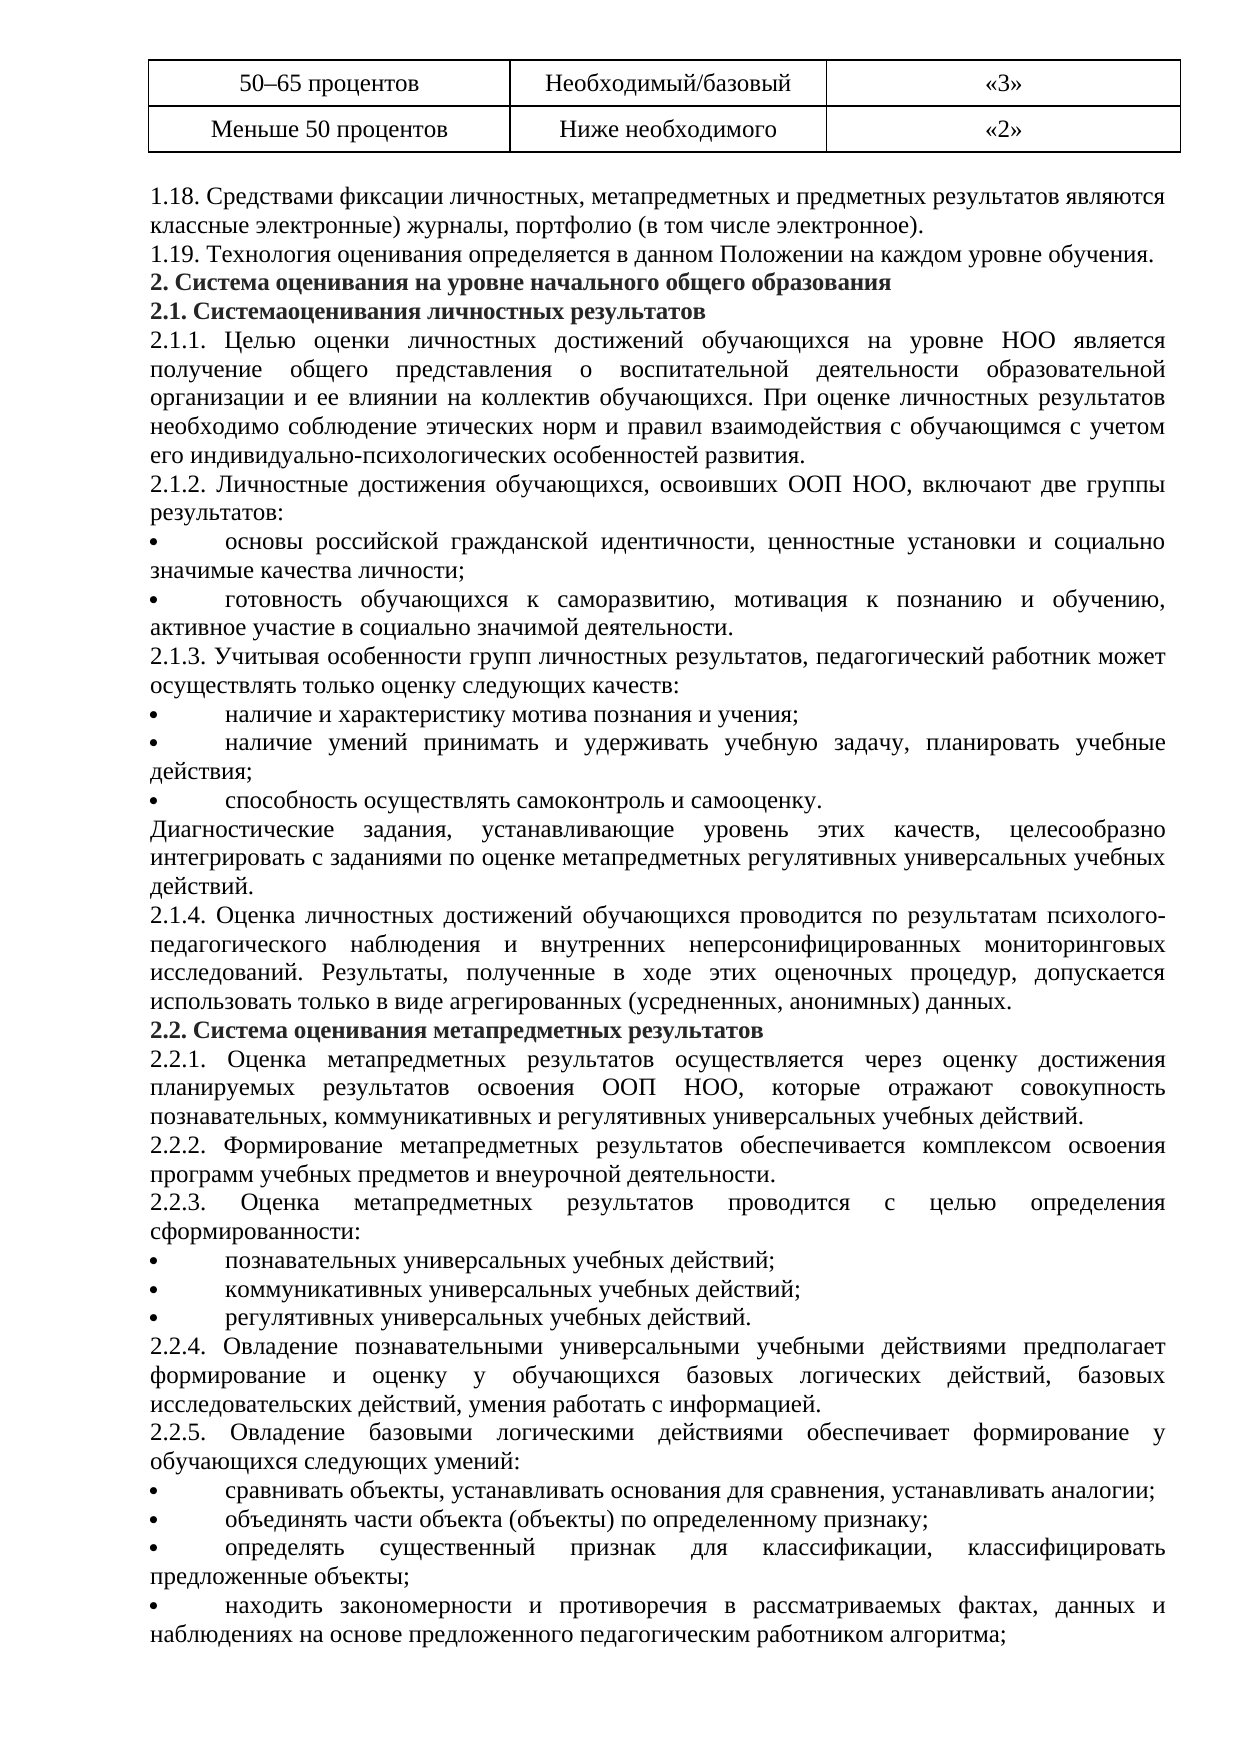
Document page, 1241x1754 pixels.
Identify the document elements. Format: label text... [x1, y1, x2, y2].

table_cell «3» [827, 61, 1180, 105]
text 2.1.1. Целью оценки личностных достижений обучающихся на уровне НОО является получение общего представления о воспитательной деятельности образовательной организации и ее влиянии на коллектив обучающихся. При оценке личностных результатов необходимо соблюдение этических норм и правил взаимодействия с обучающимся с учетом его индивидуально-психологических особенностей развития. [150, 325, 1166, 469]
list сравнивать объекты, устанавливать основания для сравнения, устанавливать аналогии; [150, 1475, 1166, 1504]
list готовность обучающихся к саморазвитию, мотивация к познанию и обучению, активное участие в социально значимой деятельности. [150, 584, 1166, 641]
list определять существенный признак для классификации, классифицировать предложенные объекты; [150, 1532, 1166, 1590]
table_cell Необходимый/базовый [511, 61, 826, 105]
list способность осуществлять самоконтроль и самооценку. [150, 785, 1166, 814]
text 2.2.5. Овладение базовыми логическими действиями обеспечивает формирование у обучающихся следующих умений: [150, 1417, 1166, 1475]
list наличие и характеристику мотива познания и учения; [150, 699, 1166, 727]
text 1.18. Средствами фиксации личностных, метапредметных и предметных результатов являются классные электронные) журналы, портфолио (в том числе электронное). [150, 181, 1166, 239]
table_cell 50–65 процентов [149, 61, 509, 105]
list наличие умений принимать и удерживать учебную задачу, планировать учебные действия; [150, 727, 1166, 785]
text 2. Система оценивания на уровне начального общего образования [150, 267, 1166, 296]
text 2.1.4. Оценка личностных достижений обучающихся проводится по результатам психолого-педагогического наблюдения и внутренних неперсонифицированных мониторинговых исследований. Результаты, полученные в ходе этих оценочных процедур, допускается использовать только в виде агрегированных (усредненных, анонимных) данных. [150, 900, 1166, 1015]
text 2.1. Системаоценивания личностных результатов [150, 296, 1166, 325]
list коммуникативных универсальных учебных действий; [150, 1274, 1166, 1302]
text 2.1.2. Личностные достижения обучающихся, освоивших ООП НОО, включают две группы результатов: [150, 469, 1166, 526]
list объединять части объекта (объекты) по определенному признаку; [150, 1504, 1166, 1532]
text 1.19. Технология оценивания определяется в данном Положении на каждом уровне обучения. [150, 239, 1166, 267]
text 2.2.4. Овладение познавательными универсальными учебными действиями предполагает формирование и оценку у обучающихся базовых логических действий, базовых исследовательских действий, умения работать с информацией. [150, 1331, 1166, 1417]
table_cell «2» [827, 107, 1180, 151]
text 2.2.1. Оценка метапредметных результатов осуществляется через оценку достижения планируемых результатов освоения ООП НОО, которые отражают совокупность познавательных, коммуникативных и регулятивных универсальных учебных действий. [150, 1044, 1166, 1130]
table_cell Ниже необходимого [511, 107, 826, 151]
table_cell Меньше 50 процентов [149, 107, 509, 151]
list находить закономерности и противоречия в рассматриваемых фактах, данных и наблюдениях на основе предложенного педагогическим работником алгоритма; [150, 1590, 1166, 1647]
text 2.2.2. Формирование метапредметных результатов обеспечивается комплексом освоения программ учебных предметов и внеурочной деятельности. [150, 1130, 1166, 1187]
text 2.1.3. Учитывая особенности групп личностных результатов, педагогический работник может осуществлять только оценку следующих качеств: [150, 641, 1166, 699]
list основы российской гражданской идентичности, ценностные установки и социально значимые качества личности; [150, 526, 1166, 584]
text 2.2.3. Оценка метапредметных результатов проводится с целью определения сформированности: [150, 1187, 1166, 1245]
list регулятивных универсальных учебных действий. [150, 1302, 1166, 1331]
list познавательных универсальных учебных действий; [150, 1245, 1166, 1274]
text Диагностические задания, устанавливающие уровень этих качеств, целесообразно интегрировать с заданиями по оценке метапредметных регулятивных универсальных учебных действий. [150, 814, 1166, 900]
text 2.2. Система оценивания метапредметных результатов [150, 1015, 1166, 1044]
